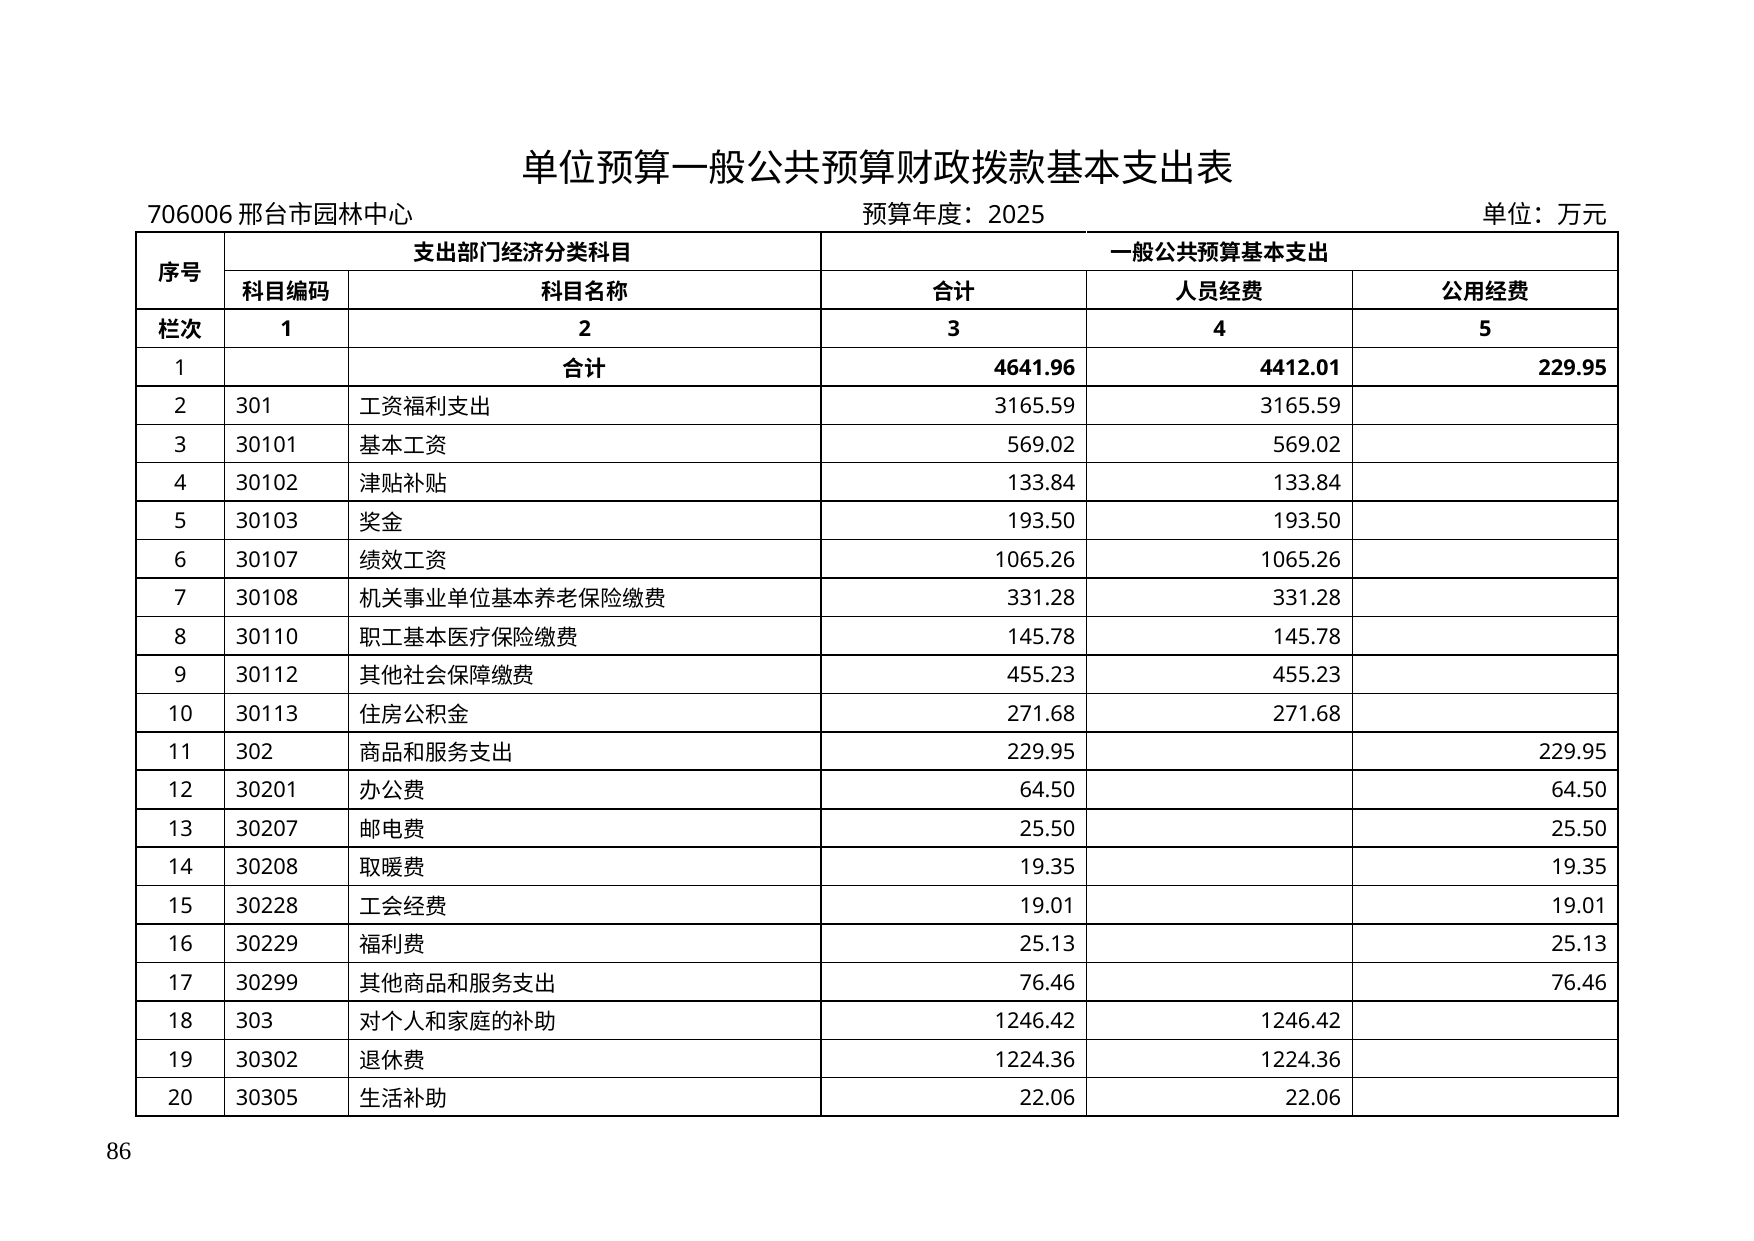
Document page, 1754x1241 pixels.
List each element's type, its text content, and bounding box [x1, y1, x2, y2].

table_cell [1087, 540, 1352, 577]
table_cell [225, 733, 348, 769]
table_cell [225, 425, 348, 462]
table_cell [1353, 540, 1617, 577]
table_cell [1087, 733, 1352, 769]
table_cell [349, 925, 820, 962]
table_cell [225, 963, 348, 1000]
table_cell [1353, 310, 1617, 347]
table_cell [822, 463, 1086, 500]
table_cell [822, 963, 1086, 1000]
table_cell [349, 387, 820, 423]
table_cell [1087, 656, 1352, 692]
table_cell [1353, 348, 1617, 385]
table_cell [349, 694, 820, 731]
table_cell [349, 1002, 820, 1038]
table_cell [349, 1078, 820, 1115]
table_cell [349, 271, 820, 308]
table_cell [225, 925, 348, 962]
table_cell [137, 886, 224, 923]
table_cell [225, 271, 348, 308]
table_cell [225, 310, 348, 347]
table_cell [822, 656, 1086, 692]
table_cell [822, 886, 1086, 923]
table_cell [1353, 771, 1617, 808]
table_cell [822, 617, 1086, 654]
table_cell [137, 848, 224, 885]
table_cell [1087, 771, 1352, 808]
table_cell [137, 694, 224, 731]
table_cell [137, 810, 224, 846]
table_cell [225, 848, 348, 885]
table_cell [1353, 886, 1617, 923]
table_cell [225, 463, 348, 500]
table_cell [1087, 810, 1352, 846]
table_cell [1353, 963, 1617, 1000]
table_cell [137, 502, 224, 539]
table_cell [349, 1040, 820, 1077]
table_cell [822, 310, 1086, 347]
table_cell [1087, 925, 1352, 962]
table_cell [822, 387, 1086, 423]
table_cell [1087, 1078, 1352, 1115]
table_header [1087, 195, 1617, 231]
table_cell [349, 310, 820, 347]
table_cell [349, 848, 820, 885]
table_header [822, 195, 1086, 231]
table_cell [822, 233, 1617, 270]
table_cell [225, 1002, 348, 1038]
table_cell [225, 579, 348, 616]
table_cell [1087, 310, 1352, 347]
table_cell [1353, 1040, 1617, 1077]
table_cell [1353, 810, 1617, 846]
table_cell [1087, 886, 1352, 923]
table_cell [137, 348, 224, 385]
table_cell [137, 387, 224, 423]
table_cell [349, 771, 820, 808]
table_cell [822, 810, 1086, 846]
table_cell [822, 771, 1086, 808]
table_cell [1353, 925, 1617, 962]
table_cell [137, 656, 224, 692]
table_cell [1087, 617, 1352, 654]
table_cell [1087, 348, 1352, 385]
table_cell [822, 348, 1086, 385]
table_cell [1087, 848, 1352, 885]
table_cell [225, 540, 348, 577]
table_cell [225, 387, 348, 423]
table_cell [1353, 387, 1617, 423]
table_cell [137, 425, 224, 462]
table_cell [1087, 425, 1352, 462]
text 单位预算一般公共预算财政拨款基本支出表 [106, 142, 1648, 193]
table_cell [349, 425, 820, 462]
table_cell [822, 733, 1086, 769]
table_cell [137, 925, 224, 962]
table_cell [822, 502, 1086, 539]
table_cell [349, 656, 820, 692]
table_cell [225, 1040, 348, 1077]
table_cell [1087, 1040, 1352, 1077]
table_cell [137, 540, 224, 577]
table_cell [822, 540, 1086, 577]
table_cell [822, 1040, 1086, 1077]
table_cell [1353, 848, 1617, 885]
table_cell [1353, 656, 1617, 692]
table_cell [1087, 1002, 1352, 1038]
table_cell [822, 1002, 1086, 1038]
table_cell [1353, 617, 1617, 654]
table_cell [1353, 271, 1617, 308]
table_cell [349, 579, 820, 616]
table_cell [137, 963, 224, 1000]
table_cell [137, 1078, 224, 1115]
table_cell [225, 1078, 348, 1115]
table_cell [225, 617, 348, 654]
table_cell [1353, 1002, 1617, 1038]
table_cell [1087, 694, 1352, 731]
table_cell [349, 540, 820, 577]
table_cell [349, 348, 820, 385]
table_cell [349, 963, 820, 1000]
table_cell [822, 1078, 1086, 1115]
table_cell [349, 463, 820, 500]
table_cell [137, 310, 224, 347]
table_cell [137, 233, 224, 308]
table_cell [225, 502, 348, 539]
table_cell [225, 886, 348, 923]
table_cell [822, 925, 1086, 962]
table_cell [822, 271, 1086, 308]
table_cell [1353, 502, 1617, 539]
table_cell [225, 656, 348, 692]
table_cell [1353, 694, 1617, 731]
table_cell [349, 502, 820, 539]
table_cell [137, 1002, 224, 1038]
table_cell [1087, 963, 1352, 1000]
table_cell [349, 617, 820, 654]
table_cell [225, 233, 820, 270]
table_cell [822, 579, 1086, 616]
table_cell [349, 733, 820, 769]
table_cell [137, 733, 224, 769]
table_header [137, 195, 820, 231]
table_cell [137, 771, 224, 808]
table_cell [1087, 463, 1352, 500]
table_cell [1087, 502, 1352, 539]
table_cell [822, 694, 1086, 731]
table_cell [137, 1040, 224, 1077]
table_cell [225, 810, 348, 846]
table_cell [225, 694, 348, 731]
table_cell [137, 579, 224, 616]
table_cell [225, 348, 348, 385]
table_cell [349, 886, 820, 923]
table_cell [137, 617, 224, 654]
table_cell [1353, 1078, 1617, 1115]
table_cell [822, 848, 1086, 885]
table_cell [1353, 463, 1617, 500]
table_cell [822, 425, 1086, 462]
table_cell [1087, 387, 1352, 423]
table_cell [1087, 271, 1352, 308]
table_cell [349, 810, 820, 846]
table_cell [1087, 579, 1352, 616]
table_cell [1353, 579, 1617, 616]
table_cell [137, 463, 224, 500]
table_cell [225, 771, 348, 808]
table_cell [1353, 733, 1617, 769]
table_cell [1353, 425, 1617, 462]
